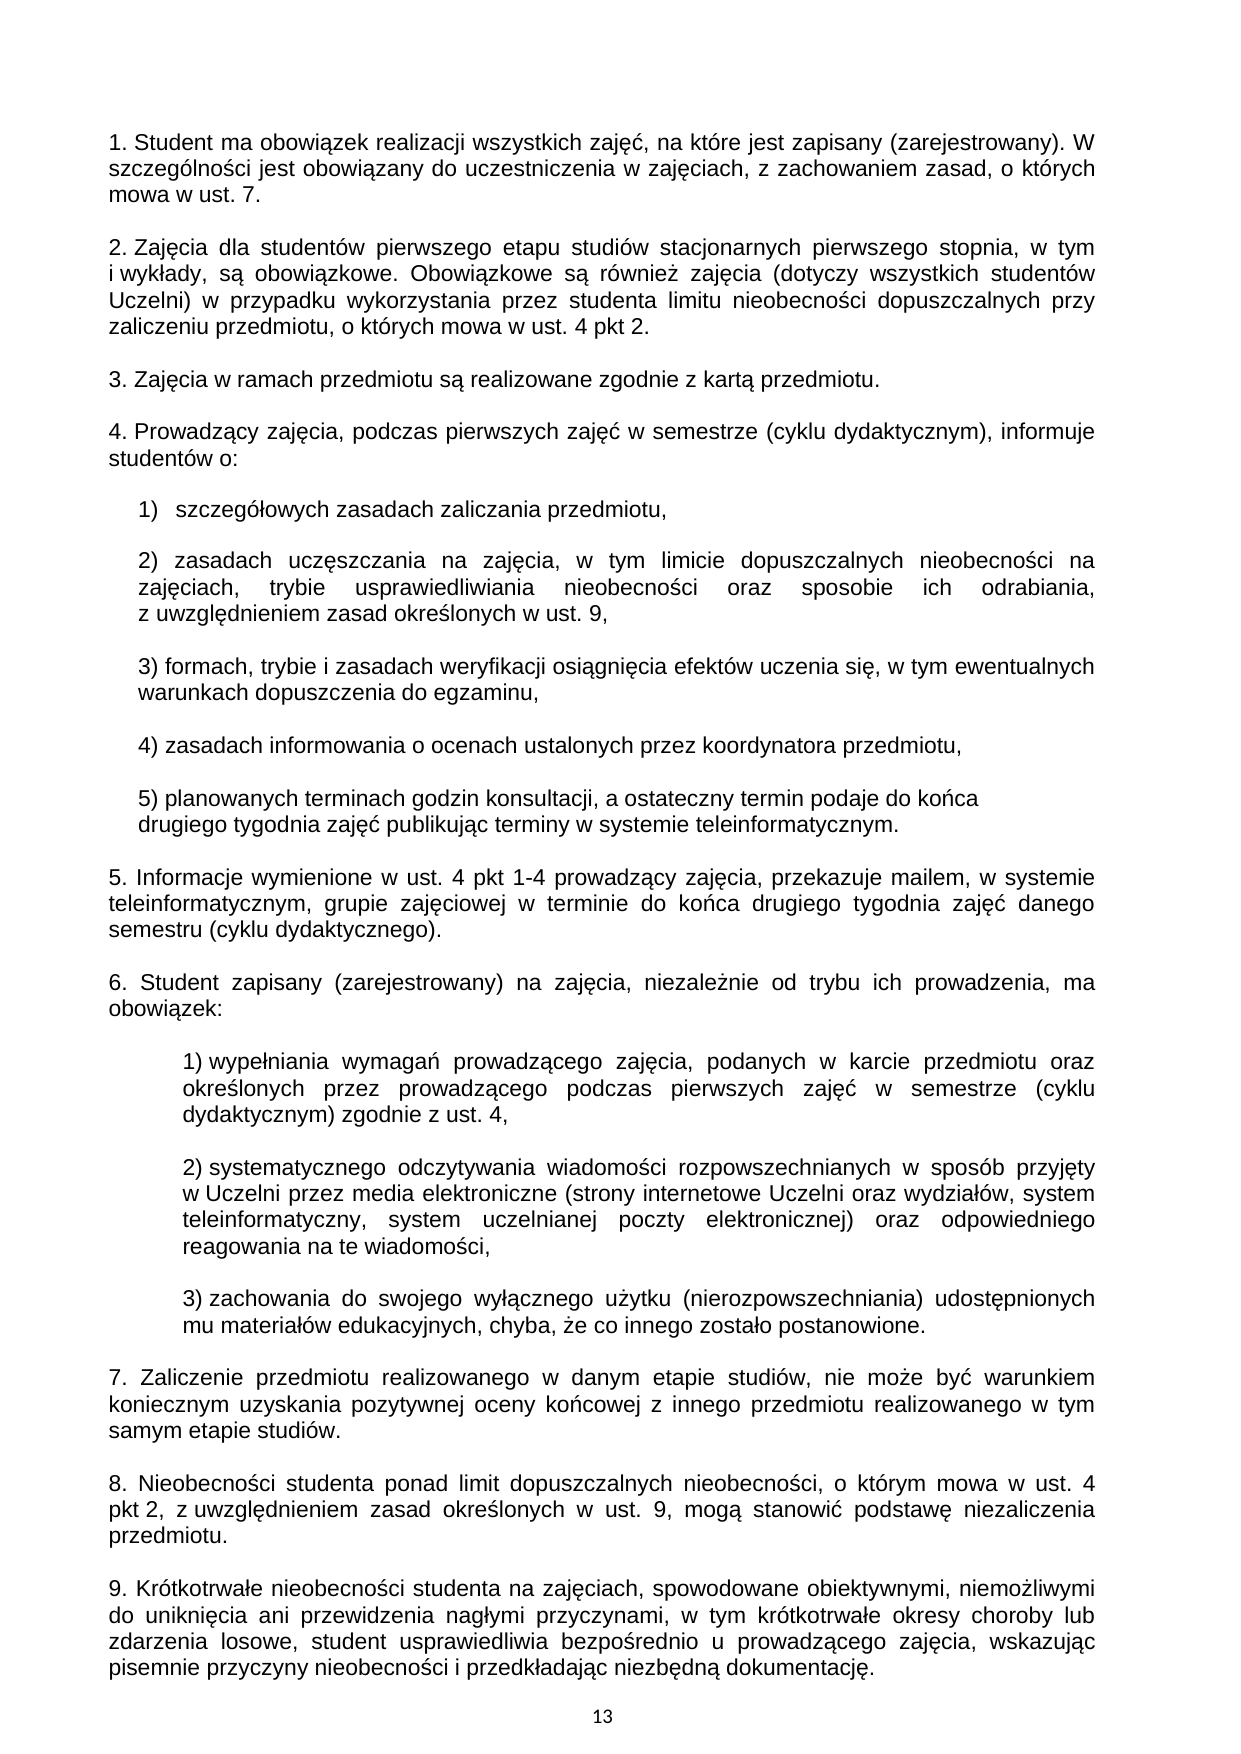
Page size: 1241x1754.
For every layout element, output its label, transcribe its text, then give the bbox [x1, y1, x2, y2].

list 3) formach, trybie i zasadach weryfikacji osiągnięcia efektów uczenia się, w tym ewentualnych warunkach dopuszczenia do egzaminu, [138, 653, 1096, 706]
list 2) zasadach uczęszczania na zajęcia, w tym limicie dopuszczalnych nieobecności na zajęciach, trybie usprawiedliwiania nieobecności oraz sposobie ich odrabiania, z uwzględnieniem zasad określonych w ust. 9, [138, 547, 1096, 626]
list 2. Zajęcia dla studentów pierwszego etapu studiów stacjonarnych pierwszego stopnia, w tym i wykłady, są obowiązkowe. Obowiązkowe są również zajęcia (dotyczy wszystkich studentów Uczelni) w przypadku wykorzystania przez studenta limitu nieobecności dopuszczalnych przy zaliczeniu przedmiotu, o których mowa w ust. 4 pkt 2. [108, 234, 1096, 339]
list 4) zasadach informowania o ocenach ustalonych przez koordynatora przedmiotu, [138, 732, 1096, 758]
list szczegółowych zasadach zaliczania przedmiotu, [138, 496, 1096, 522]
list 6. Student zapisany (zarejestrowany) na zajęcia, niezależnie od trybu ich prowadzenia, ma obowiązek: [108, 969, 1096, 1022]
list 3) zachowania do swojego wyłącznego użytku (nierozpowszechniania) udostępnionych mu materiałów edukacyjnych, chyba, że co innego zostało postanowione. [182, 1285, 1096, 1338]
list 1. Student ma obowiązek realizacji wszystkich zajęć, na które jest zapisany (zarejestrowany). W szczególności jest obowiązany do uczestniczenia w zajęciach, z zachowaniem zasad, o których mowa w ust. 7. [108, 128, 1096, 207]
text 9. Krótkotrwałe nieobecności studenta na zajęciach, spowodowane obiektywnymi, niemożliwymi do uniknięcia ani przewidzenia nagłymi przyczynami, w tym krótkotrwałe okresy choroby lub zdarzenia losowe, student usprawiedliwia bezpośrednio u prowadzącego zajęcia, wskazując pisemnie przyczyny nieobecności i przedkładając niezbędną dokumentację. [108, 1575, 1096, 1681]
list 4. Prowadzący zajęcia, podczas pierwszych zajęć w semestrze (cyklu dydaktycznym), informuje studentów o: [108, 418, 1096, 471]
text 3. Zajęcia w ramach przedmiotu są realizowane zgodnie z kartą przedmiotu. [108, 366, 1096, 392]
list 1) wypełniania wymagań prowadzącego zajęcia, podanych w karcie przedmiotu oraz określonych przez prowadzącego podczas pierwszych zajęć w semestrze (cyklu dydaktycznym) zgodnie z ust. 4, [182, 1048, 1096, 1127]
text 7. Zaliczenie przedmiotu realizowanego w danym etapie studiów, nie może być warunkiem koniecznym uzyskania pozytywnej oceny końcowej z innego przedmiotu realizowanego w tym samym etapie studiów. [108, 1364, 1096, 1443]
text 8. Nieobecności studenta ponad limit dopuszczalnych nieobecności, o którym mowa w ust. 4 pkt 2, z uwzględnieniem zasad określonych w ust. 9, mogą stanowić podstawę niezaliczenia przedmiotu. [108, 1470, 1096, 1549]
list 5) planowanych terminach godzin konsultacji, a ostateczny termin podaje do końca drugiego tygodnia zajęć publikując terminy w systemie teleinformatycznym. [138, 784, 1096, 837]
list 2) systematycznego odczytywania wiadomości rozpowszechnianych w sposób przyjęty w Uczelni przez media elektroniczne (strony internetowe Uczelni oraz wydziałów, system teleinformatyczny, system uczelnianej poczty elektronicznej) oraz odpowiedniego reagowania na te wiadomości, [182, 1153, 1096, 1259]
list 5. Informacje wymienione w ust. 4 pkt 1-4 prowadzący zajęcia, przekazuje mailem, w systemie teleinformatycznym, grupie zajęciowej w terminie do końca drugiego tygodnia zajęć danego semestru (cyklu dydaktycznego). [108, 864, 1096, 943]
